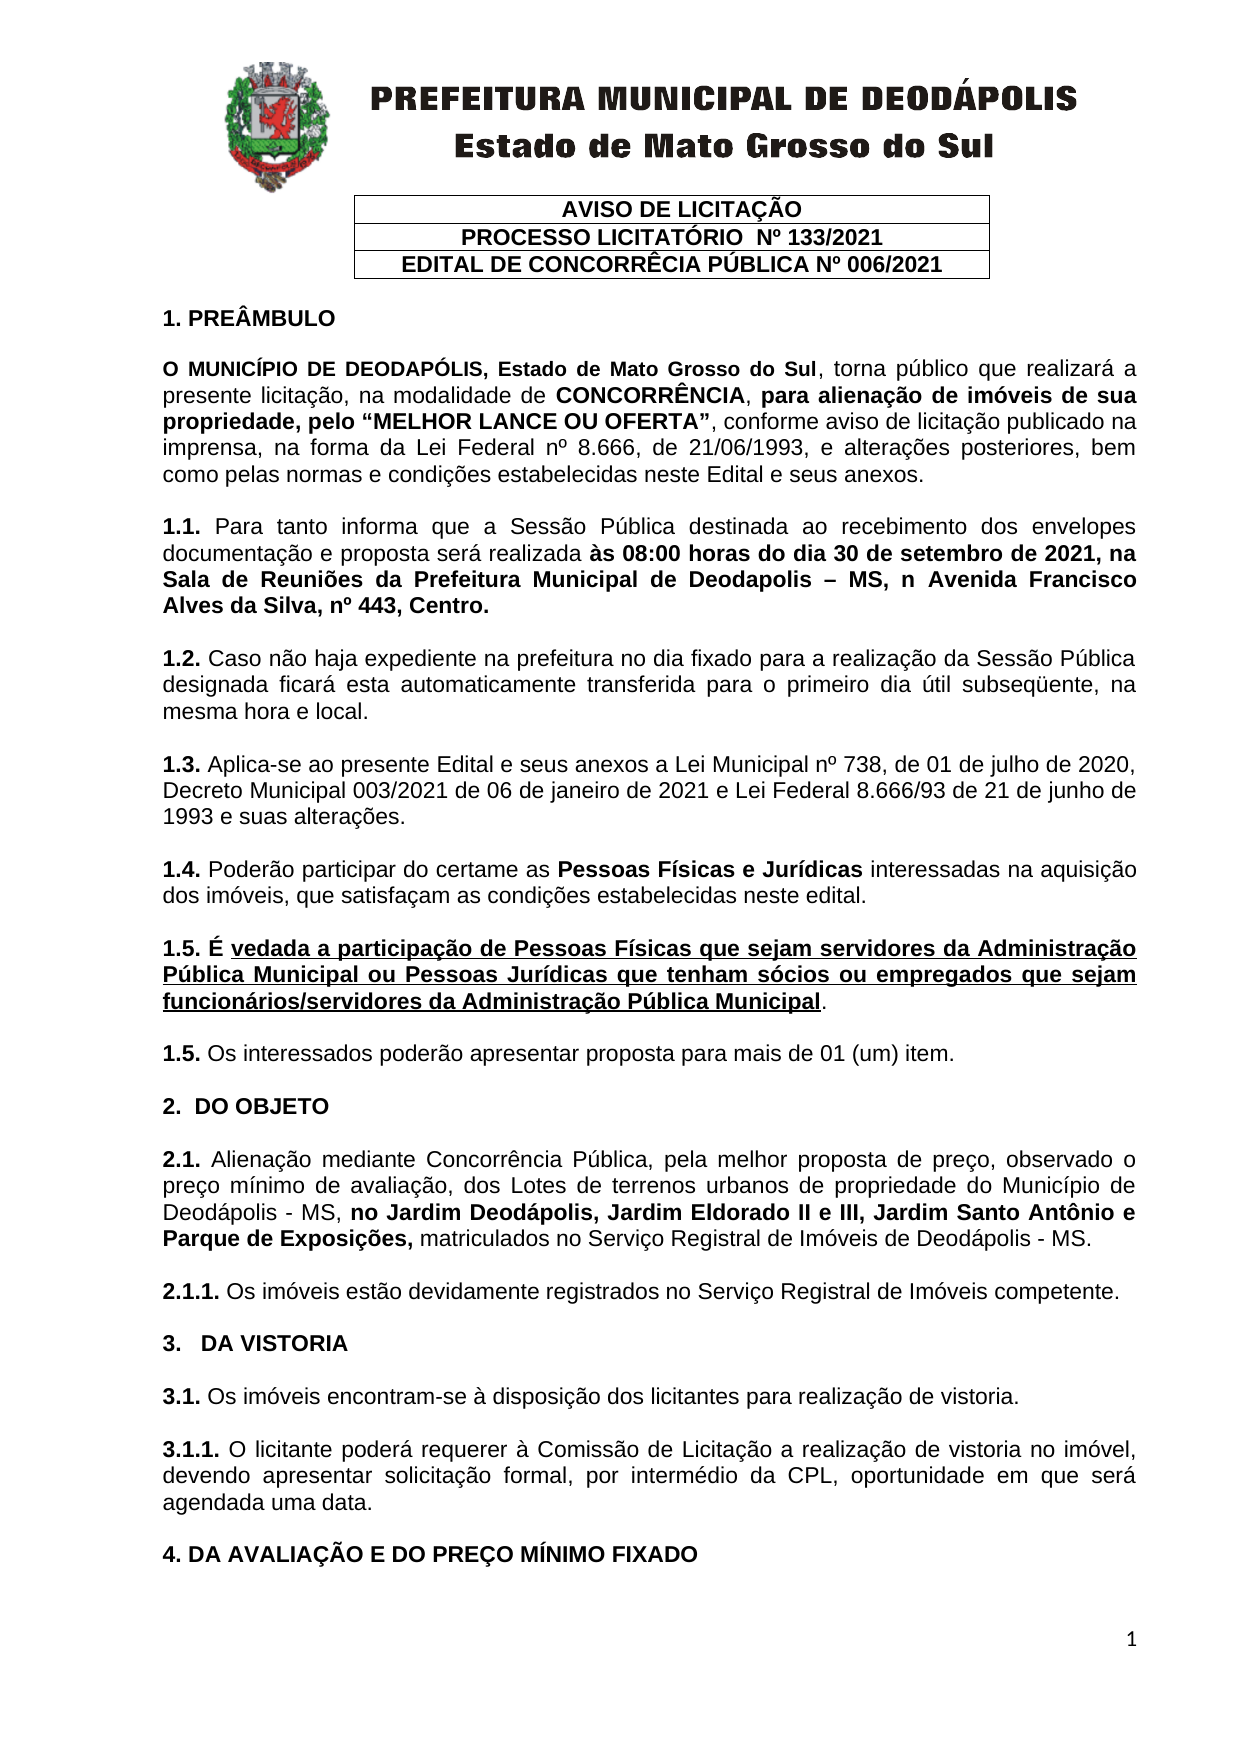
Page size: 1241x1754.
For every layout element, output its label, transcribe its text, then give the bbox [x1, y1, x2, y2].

text 2. DO OBJETO [162, 1093, 1137, 1119]
text 1.2. Caso não haja expediente na prefeitura no dia fixado para a realização da Sessão Pública designada ficará esta automaticamente transferida para o primeiro dia útil subseqüente, na mesma hora e local. [162, 645, 1137, 724]
text 1.4. Poderão participar do certame as Pessoas Físicas e Jurídicas interessadas na aquisição dos imóveis, que satisfaçam as condições estabelecidas neste edital. [162, 856, 1137, 909]
table_cell PROCESSO LICITATÓRIO Nº 133/2021 [355, 224, 989, 250]
text 1. PREÂMBULO [162, 305, 1137, 331]
text 2.1.1. Os imóveis estão devidamente registrados no Serviço Registral de Imóveis competente. [162, 1278, 1137, 1304]
text 1.3. Aplica-se ao presente Edital e seus anexos a Lei Municipal nº 738, de 01 de julho de 2020, Decreto Municipal 003/2021 de 06 de janeiro de 2021 e Lei Federal 8.666/93 de 21 de junho de 1993 e suas alterações. [162, 751, 1137, 829]
text 1.5. Os interessados poderão apresentar proposta para mais de 01 (um) item. [162, 1040, 1137, 1067]
table_header AVISO DE LICITAÇÃO [355, 196, 989, 223]
text 4. DA AVALIAÇÃO E DO PREÇO MÍNIMO FIXADO [162, 1541, 1137, 1567]
text 1.5. É vedada a participação de Pessoas Físicas que sejam servidores da Administração Pública Municipal ou Pessoas Jurídicas que tenham sócios ou empregados que sejam funcionários/servidores da Administração Pública Municipal. [162, 935, 1137, 984]
text 3. DA VISTORIA [162, 1330, 1137, 1357]
text 3.1.1. O licitante poderá requerer à Comissão de Licitação a realização de vistoria no imóvel, devendo apresentar solicitação formal, por intermédio da CPL, oportunidade em que será agendada uma data. [162, 1436, 1137, 1515]
text 1.5. É vedada a participação de Pessoas Físicas que sejam servidores da Administração Pública Municipal ou Pessoas Jurídicas que tenham sócios ou empregados que sejam funcionários/servidores da Administração Pública Municipal. [162, 985, 1137, 1014]
text O MUNICÍPIO DE DEODAPÓLIS, Estado de Mato Grosso do Sul, torna público que realizará a presente licitação, na modalidade de CONCORRÊNCIA, para alienação de imóveis de sua propriedade, pelo “MELHOR LANCE OU OFERTA”, conforme aviso de licitação publicado na imprensa, na forma da Lei Federal nº 8.666, de 21/06/1993, e alterações posteriores, bem como pelas normas e condições estabelecidas neste Edital e seus anexos. [162, 355, 1137, 487]
text 1.1. Para tanto informa que a Sessão Pública destinada ao recebimento dos envelopes documentação e proposta será realizada às 08:00 horas do dia 30 de setembro de 2021, na Sala de Reuniões da Prefeitura Municipal de Deodapolis – MS, n Avenida Francisco Alves da Silva, nº 443, Centro. [162, 513, 1137, 619]
text 3.1. Os imóveis encontram-se à disposição dos licitantes para realização de vistoria. [162, 1383, 1137, 1409]
table_cell EDITAL DE CONCORRÊCIA PÚBLICA Nº 006/2021 [355, 251, 989, 277]
text 2.1. Alienação mediante Concorrência Pública, pela melhor proposta de preço, observado o preço mínimo de avaliação, dos Lotes de terrenos urbanos de propriedade do Município de Deodápolis - MS, no Jardim Deodápolis, Jardim Eldorado II e III, Jardim Santo Antônio e Parque de Exposições, matriculados no Serviço Registral de Imóveis de Deodápolis - MS. [162, 1146, 1137, 1251]
